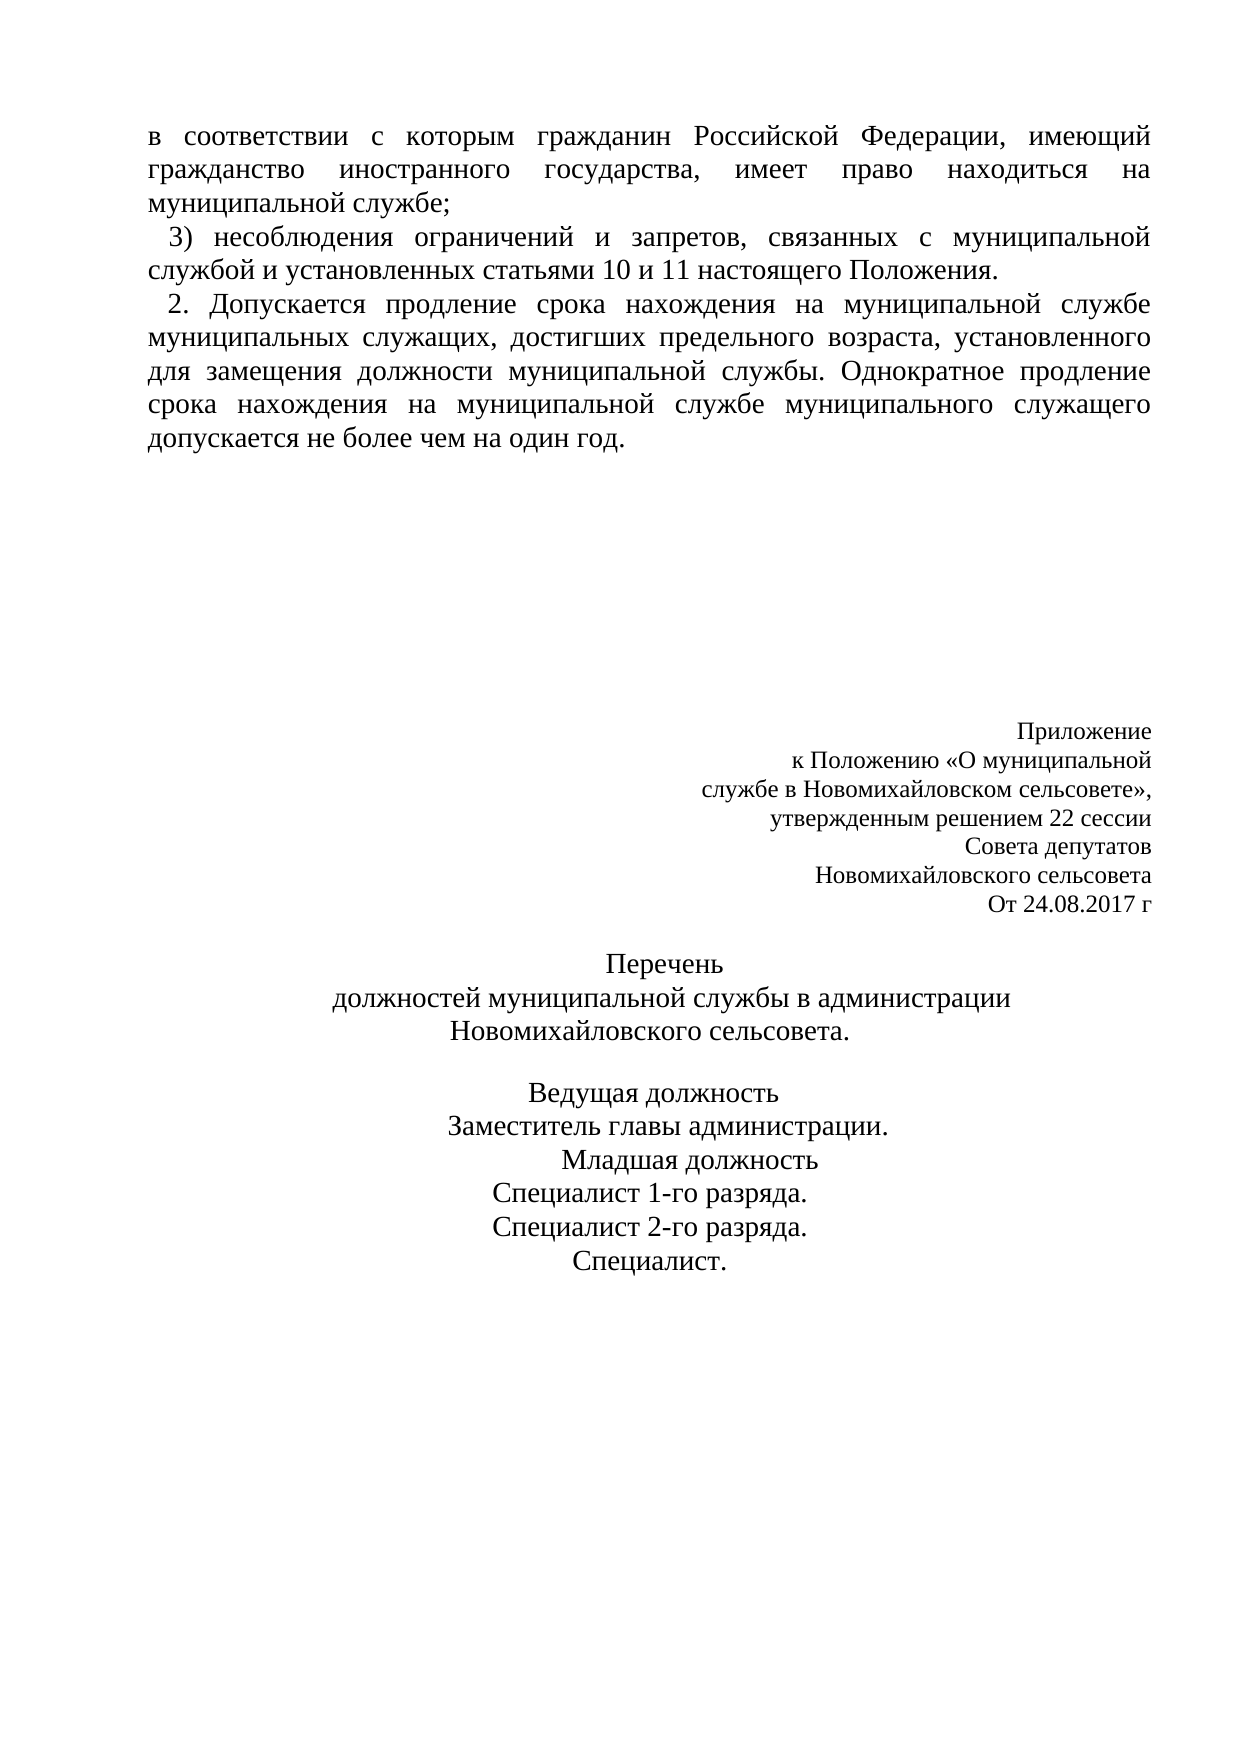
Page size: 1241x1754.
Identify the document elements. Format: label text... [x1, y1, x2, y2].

text Совета депутатов [148, 831, 1152, 860]
text Новомихайловского сельсовета. [148, 1013, 1152, 1047]
text Специалист. [148, 1243, 1152, 1276]
text утвержденным решением 22 сессии [148, 803, 1152, 831]
text Специалист 2-го разряда. [148, 1209, 1152, 1243]
text Новомихайловского сельсовета [148, 860, 1152, 889]
text Приложение [148, 716, 1152, 745]
text к Положению «О муниципальной [148, 745, 1152, 774]
text 2. Допускается продление срока нахождения на муниципальной службе муниципальных служащих, достигших предельного возраста, установленного для замещения должности муниципальной службы. Однократное продление срока нахождения на муниципальной службе муниципального служащего допускается не более чем на один год. [148, 286, 1152, 453]
text Ведущая должность [148, 1075, 1152, 1108]
text Специалист 1-го разряда. [148, 1176, 1152, 1209]
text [148, 118, 1152, 219]
text От 24.08.2017 г [148, 889, 1152, 918]
text 3) несоблюдения ограничений и запретов, связанных с муниципальной службой и установленных статьями 10 и 11 настоящего Положения. [148, 219, 1152, 286]
text Заместитель главы администрации. [148, 1108, 1152, 1142]
text Перечень должностей муниципальной службы в администрации [148, 946, 1152, 1013]
text Младшая должность [148, 1142, 1152, 1176]
text службе в Новомихайловском сельсовете», [148, 774, 1152, 803]
